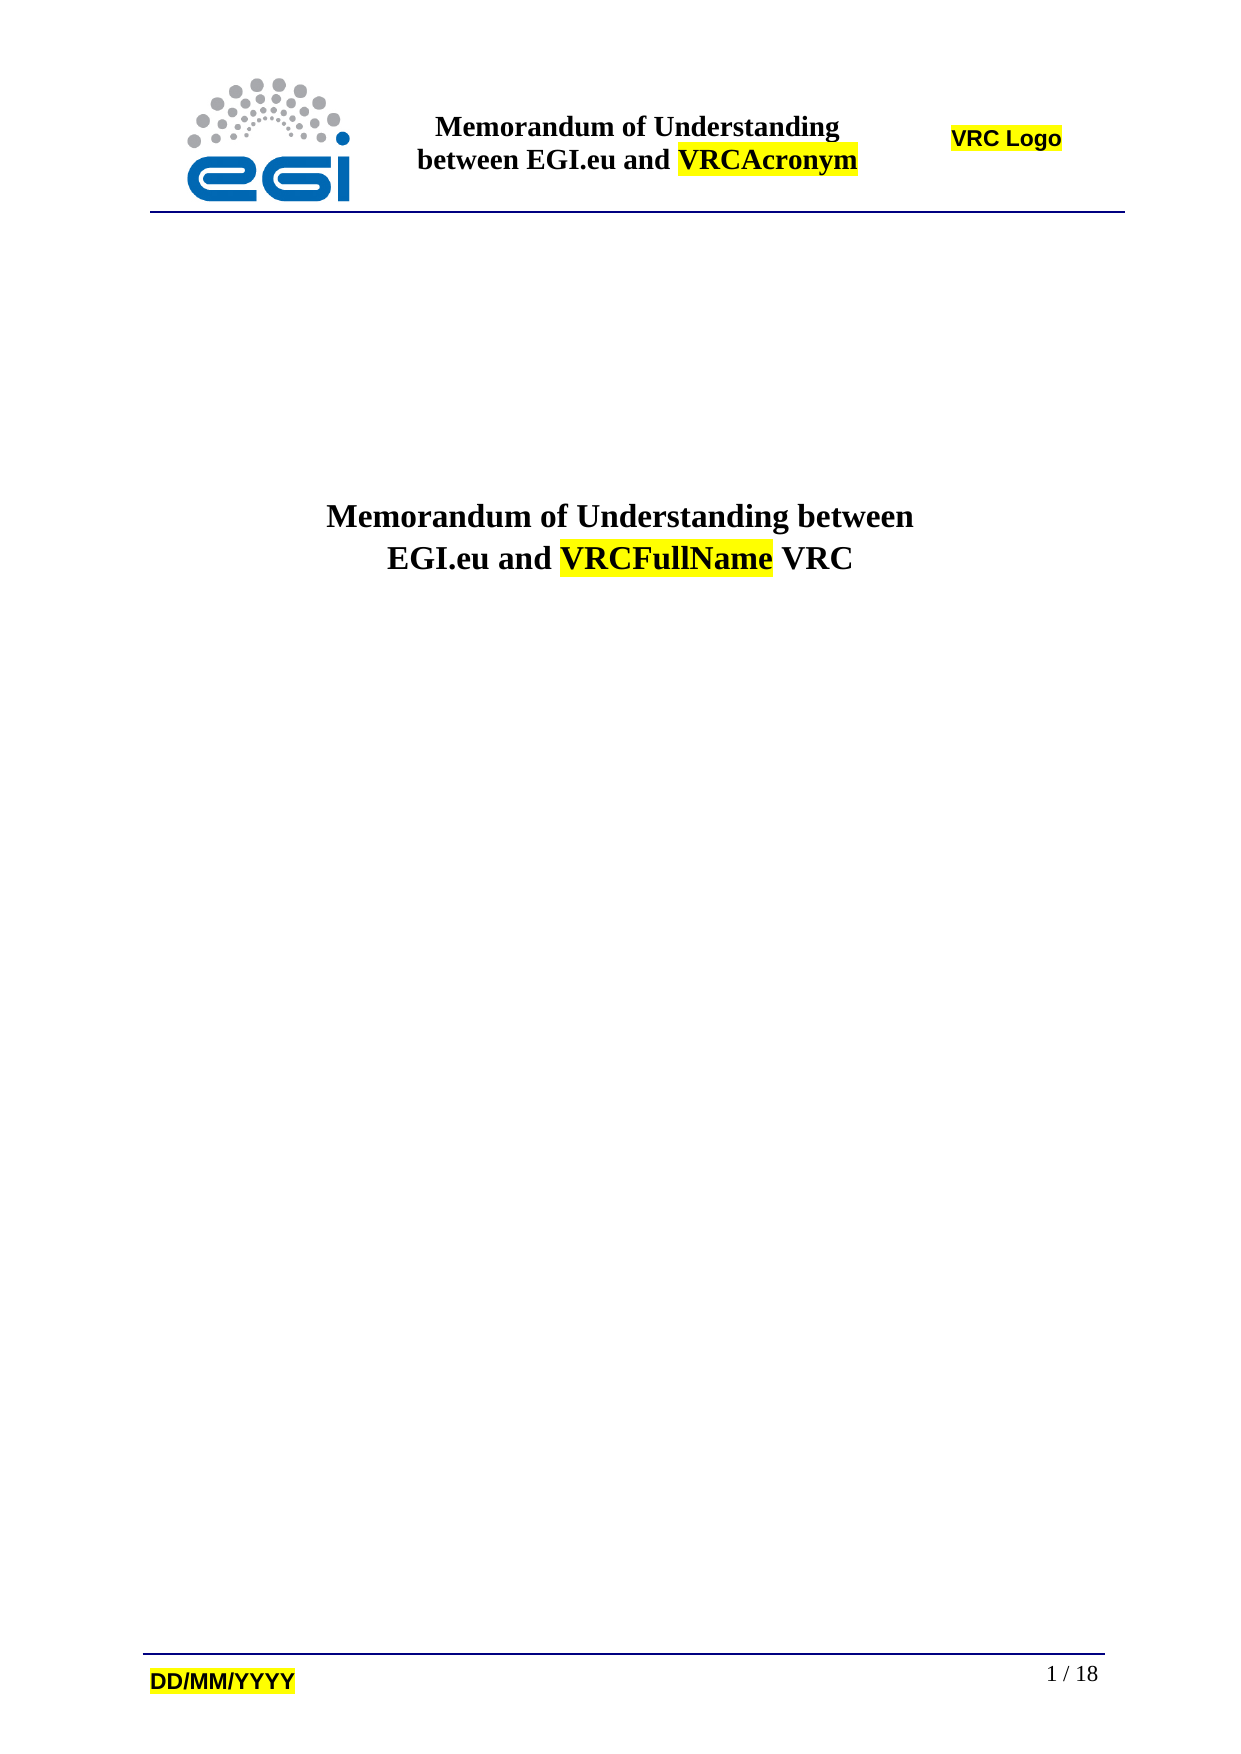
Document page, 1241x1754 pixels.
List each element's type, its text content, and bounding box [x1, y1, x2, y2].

picture [186, 77, 350, 203]
text Memorandum of Understanding between [150, 496, 1090, 534]
text EGI.eu and VRCFullName VRC [150, 538, 1090, 577]
